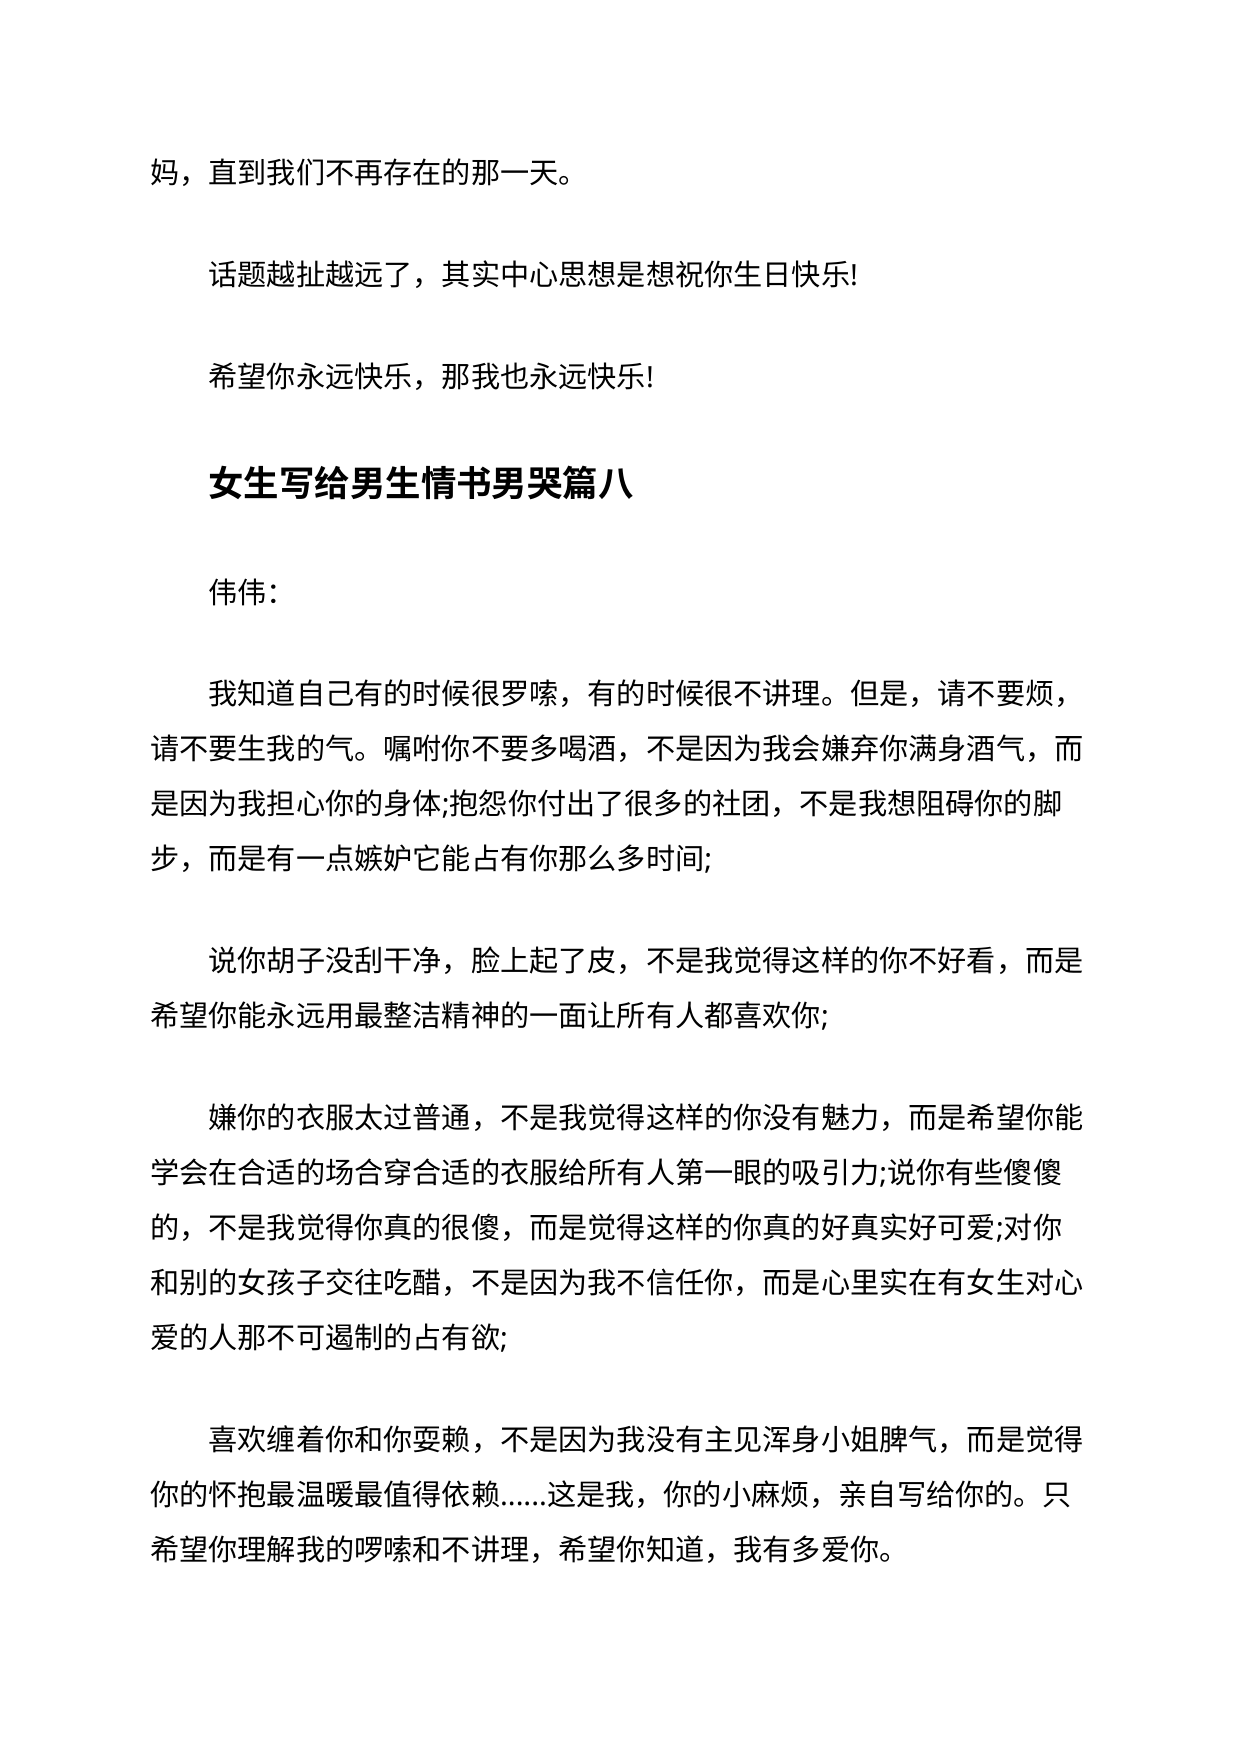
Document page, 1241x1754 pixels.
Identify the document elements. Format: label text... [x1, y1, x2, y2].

text 我知道自己有的时候很罗嗦，有的时候很不讲理。但是，请不要烦，请不要生我的气。嘱咐你不要多喝酒，不是因为我会嫌弃你满身酒气，而是因为我担心你的身体;抱怨你付出了很多的社团，不是我想阻碍你的脚步，而是有一点嫉妒它能占有你那么多时间; [150, 671, 1090, 878]
text 伟伟： [150, 569, 1090, 611]
text 女生写给男生情书男哭篇八 [150, 456, 1090, 507]
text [150, 150, 1090, 192]
text 话题越扯越远了，其实中心思想是想祝你生日快乐! [150, 252, 1090, 294]
text 喜欢缠着你和你耍赖，不是因为我没有主见浑身小姐脾气，而是觉得你的怀抱最温暖最值得依赖......这是我，你的小麻烦，亲自写给你的。只希望你理解我的啰嗦和不讲理，希望你知道，我有多爱你。 [150, 1416, 1090, 1568]
text 嫌你的衣服太过普通，不是我觉得这样的你没有魅力，而是希望你能学会在合适的场合穿合适的衣服给所有人第一眼的吸引力;说你有些傻傻的，不是我觉得你真的很傻，而是觉得这样的你真的好真实好可爱;对你和别的女孩子交往吃醋，不是因为我不信任你，而是心里实在有女生对心爱的人那不可遏制的占有欲; [150, 1094, 1090, 1357]
text 希望你永远快乐，那我也永远快乐! [150, 354, 1090, 396]
text 说你胡子没刮干净，脸上起了皮，不是我觉得这样的你不好看，而是希望你能永远用最整洁精神的一面让所有人都喜欢你; [150, 938, 1090, 1035]
